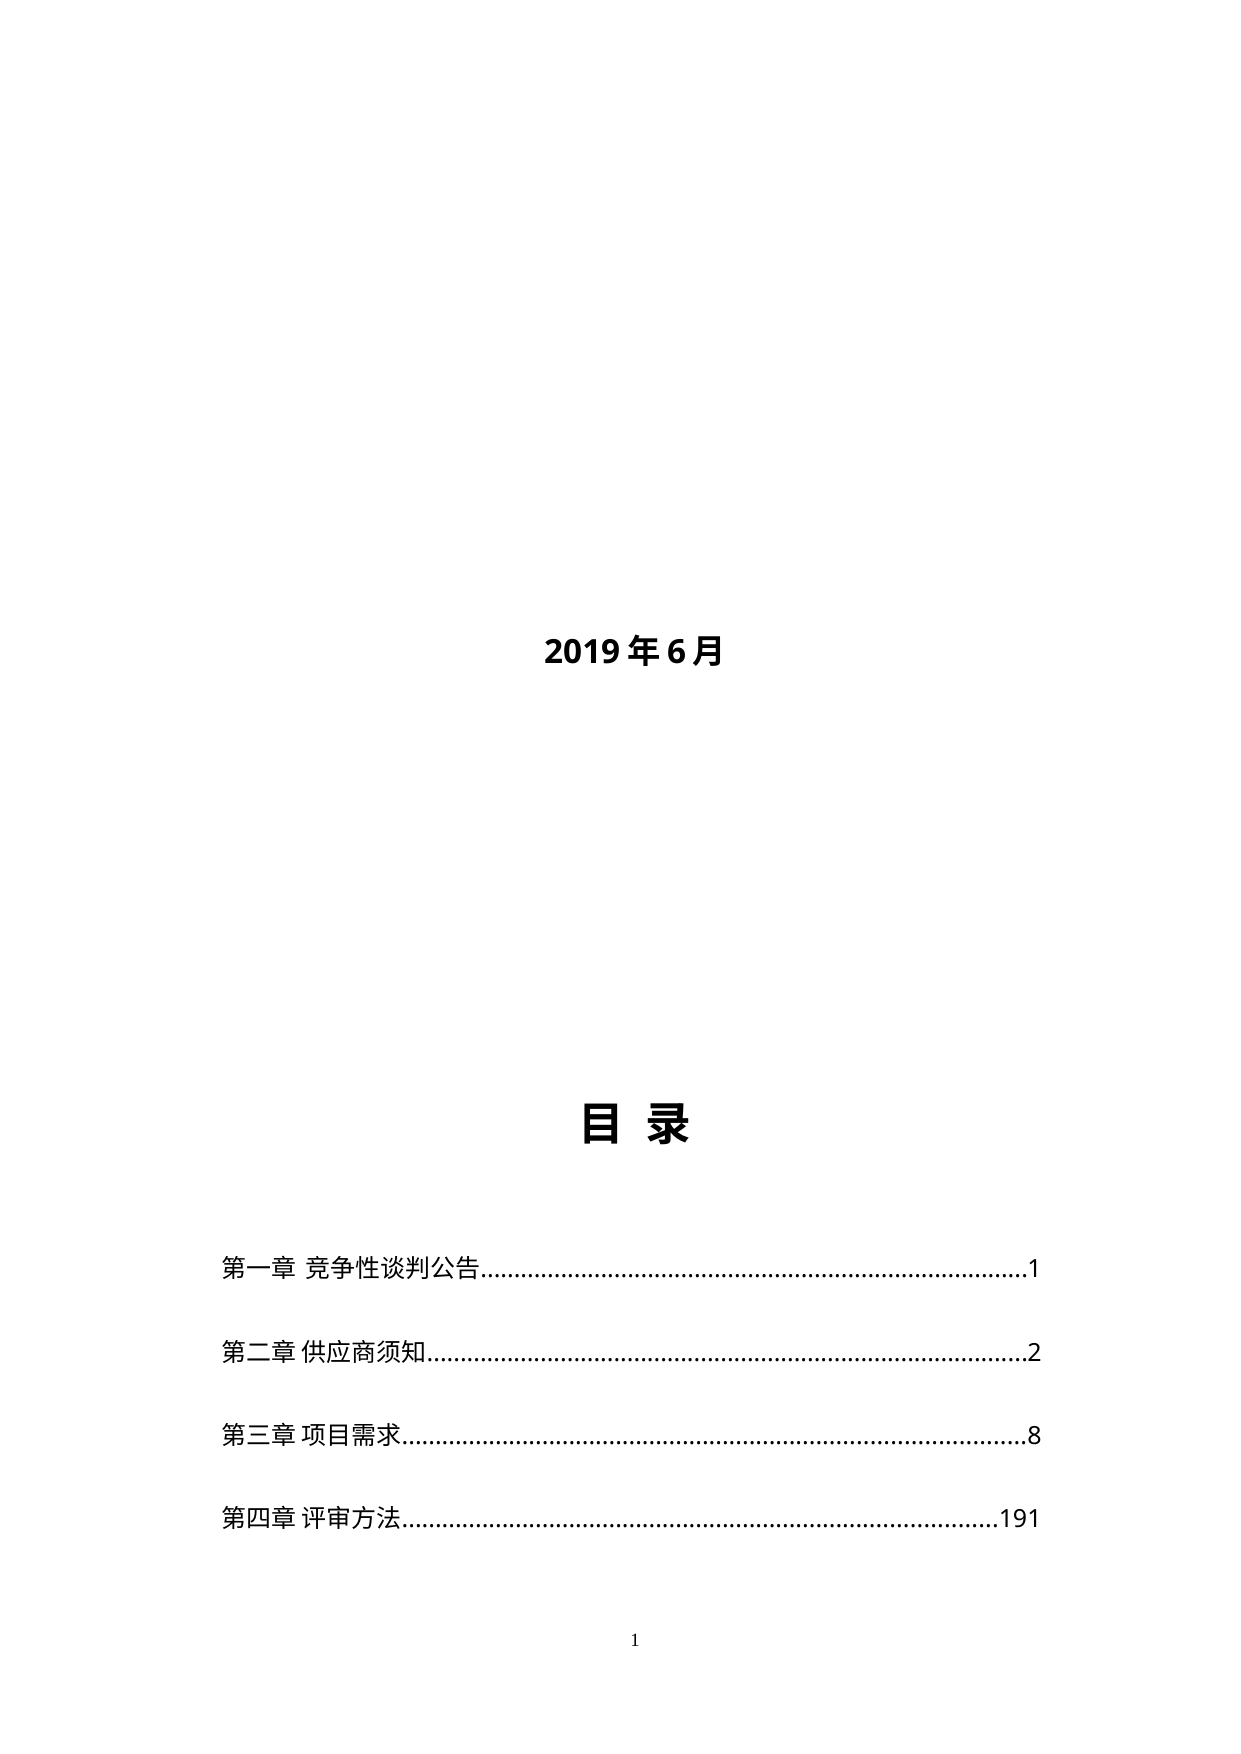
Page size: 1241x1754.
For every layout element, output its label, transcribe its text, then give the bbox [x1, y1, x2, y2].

text 第四章 评审方法 191 [221, 1484, 1092, 1549]
text 2019年6月 [177, 617, 1092, 682]
text 第二章 供应商须知 2 [221, 1318, 1092, 1383]
text 第一章 竞争性谈判公告 1 [221, 1234, 1092, 1299]
text 目 录 [177, 1072, 1092, 1169]
text 第三章 项目需求 8 [221, 1401, 1092, 1466]
